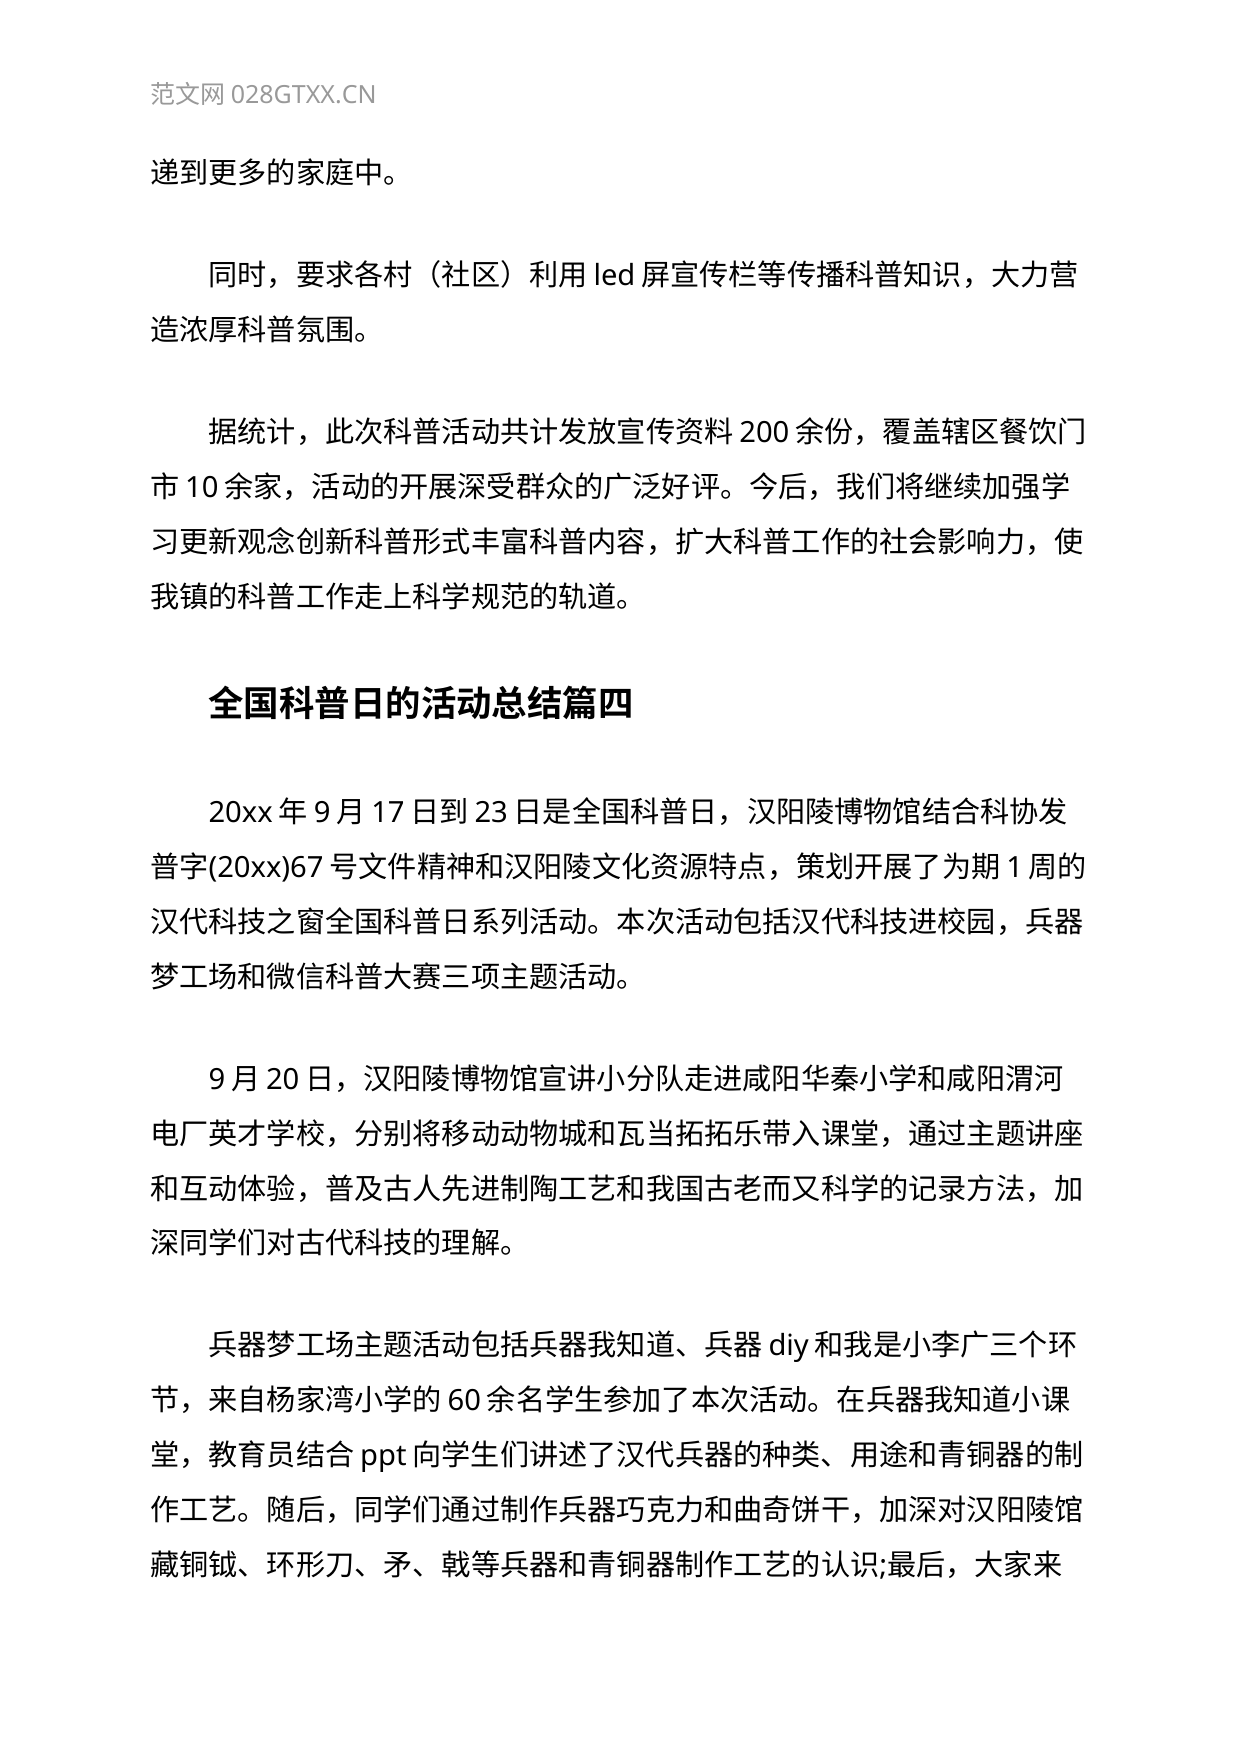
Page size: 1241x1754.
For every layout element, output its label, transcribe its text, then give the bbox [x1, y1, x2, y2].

text 全国科普日的活动总结篇四 [150, 675, 1090, 726]
text 同时，要求各村（社区）利用led屏宣传栏等传播科普知识，大力营造浓厚科普氛围。 [150, 252, 1090, 349]
text 9月20日，汉阳陵博物馆宣讲小分队走进咸阳华秦小学和咸阳渭河电厂英才学校，分别将移动动物城和瓦当拓拓乐带入课堂，通过主题讲座和互动体验，普及古人先进制陶工艺和我国古老而又科学的记录方法，加深同学们对古代科技的理解。 [150, 1055, 1090, 1262]
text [150, 150, 1090, 192]
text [150, 1322, 1090, 1584]
text 20xx年9月17日到23日是全国科普日，汉阳陵博物馆结合科协发普字(20xx)67号文件精神和汉阳陵文化资源特点，策划开展了为期1周的汉代科技之窗全国科普日系列活动。本次活动包括汉代科技进校园，兵器梦工场和微信科普大赛三项主题活动。 [150, 789, 1090, 996]
text 据统计，此次科普活动共计发放宣传资料200余份，覆盖辖区餐饮门市10余家，活动的开展深受群众的广泛好评。今后，我们将继续加强学习更新观念创新科普形式丰富科普内容，扩大科普工作的社会影响力，使我镇的科普工作走上科学规范的轨道。 [150, 408, 1090, 616]
